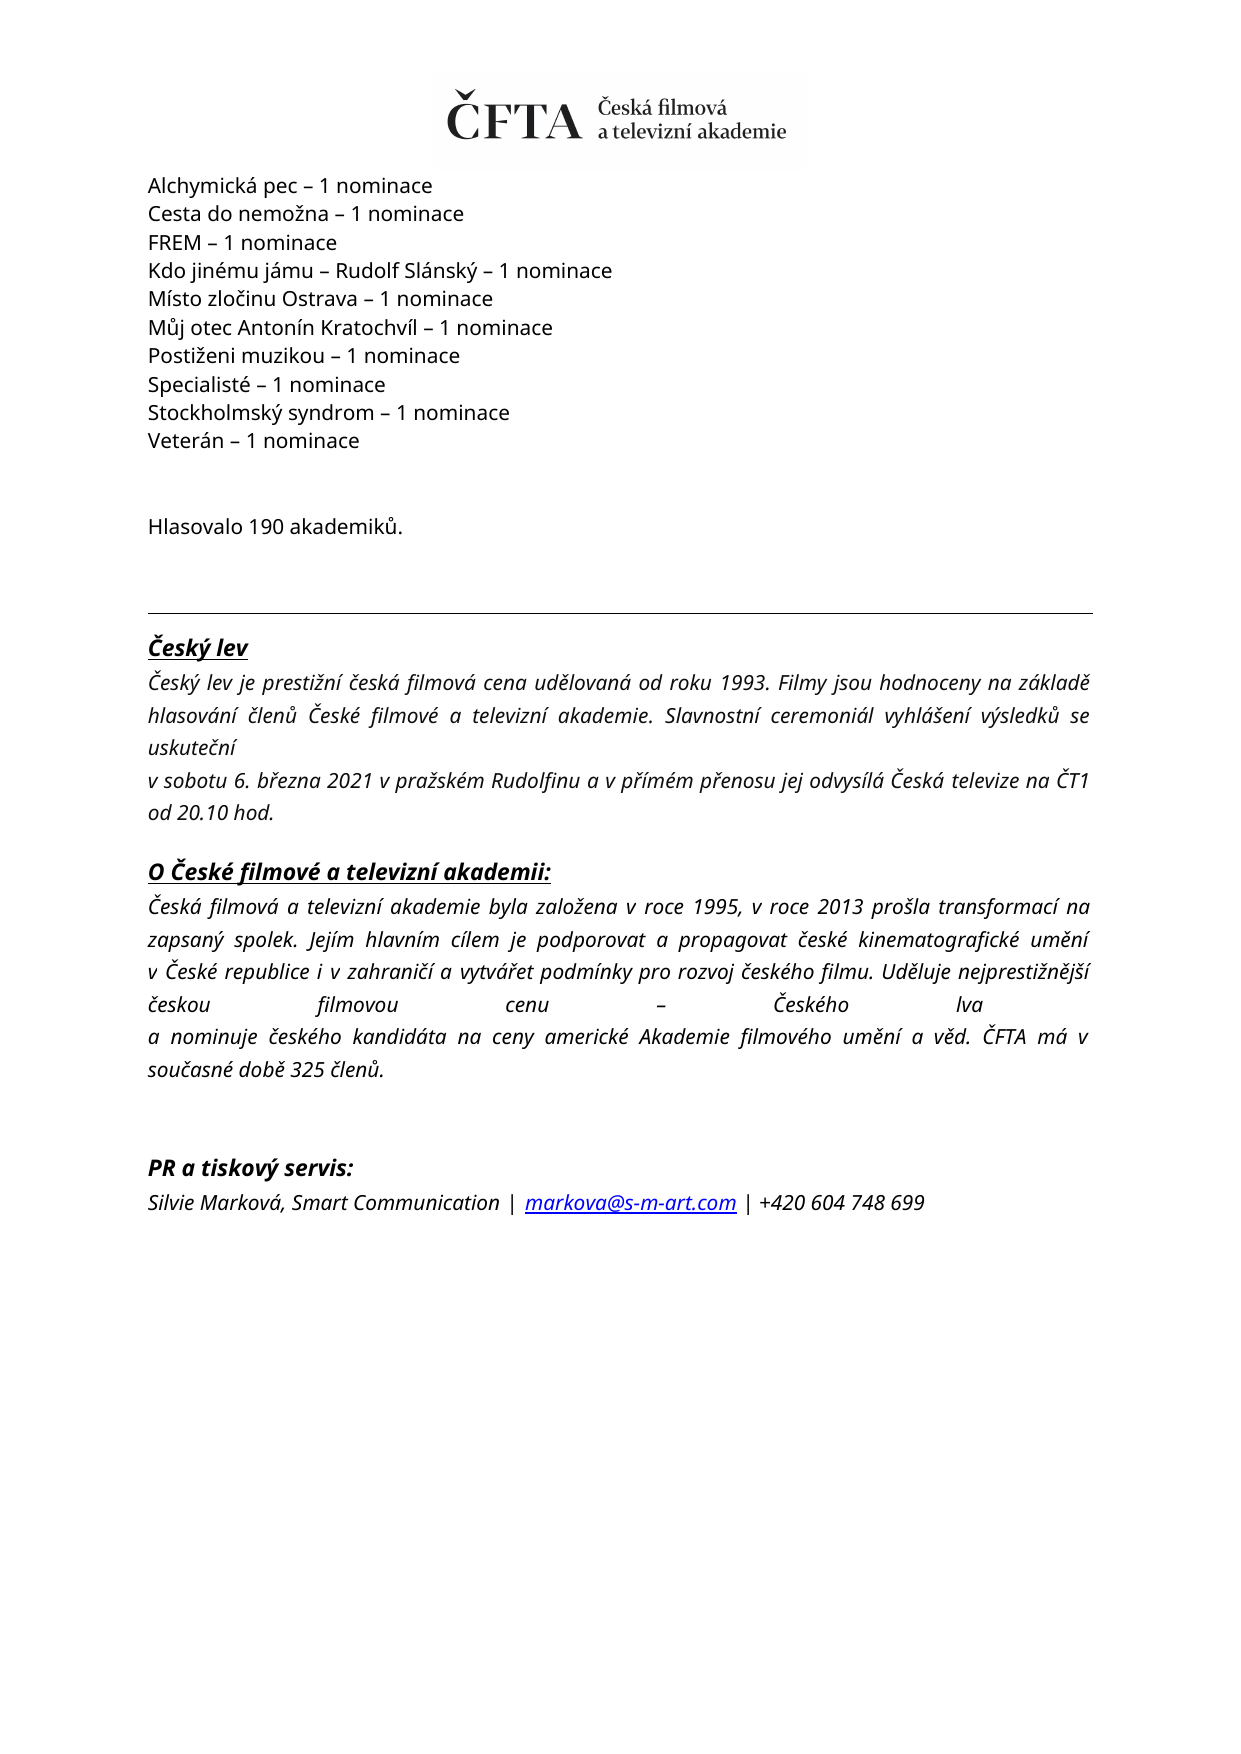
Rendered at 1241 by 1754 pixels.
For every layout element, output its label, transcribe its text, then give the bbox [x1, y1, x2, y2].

text Hlasovalo 190 akademiků. [148, 512, 1093, 540]
picture [433, 73, 807, 171]
text Český lev [148, 632, 1093, 663]
text Stockholmský syndrom – 1 nominace [148, 398, 1093, 427]
text PR a tiskový servis: [148, 1152, 1093, 1183]
text Můj otec Antonín Kratochvíl – 1 nominace [148, 313, 1093, 341]
text Český lev je prestižní česká filmová cena udělovaná od roku 1993. Filmy jsou hodnoceny na základě hlasování členů České filmové a televizní akademie. Slavnostní ceremoniál vyhlášení výsledků se uskuteční v sobotu 6. března 2021 v pražském Rudolfinu a v přímém přenosu jej odvysílá Česká televize na ČT1 od 20.10 hod. [148, 668, 1093, 827]
text Alchymická pec – 1 nominace [148, 171, 1093, 199]
text Kdo jinému jámu – Rudolf Slánský – 1 nominace [148, 256, 1093, 284]
text Postiženi muzikou – 1 nominace [148, 341, 1093, 370]
text FREM – 1 nominace [148, 228, 1093, 256]
text Česká filmová a televizní akademie byla založena v roce 1995, v roce 2013 prošla transformací na zapsaný spolek. Jejím hlavním cílem je podporovat a propagovat české kinematografické umění v České republice i v zahraničí a vytvářet podmínky pro rozvoj českého filmu. Uděluje nejprestižnější českou filmovou cenu – Českého lva a nominuje českého kandidáta na ceny americké Akademie filmového umění a věd. ČFTA má v současné době 325 členů. [148, 892, 1093, 1083]
text Místo zločinu Ostrava – 1 nominace [148, 284, 1093, 313]
text Veterán – 1 nominace [148, 427, 1093, 455]
text Silvie Marková, Smart Communication | markova@s-m-art.com | +420 604 748 699 [148, 1188, 506, 1216]
text Specialisté – 1 nominace [148, 370, 1093, 398]
text Cesta do nemožna – 1 nominace [148, 199, 1093, 228]
text Silvie Marková, Smart Communication | markova@s-m-art.com | +420 604 748 699 [517, 1188, 1093, 1216]
text O České filmové a televizní akademii: [148, 856, 1093, 887]
